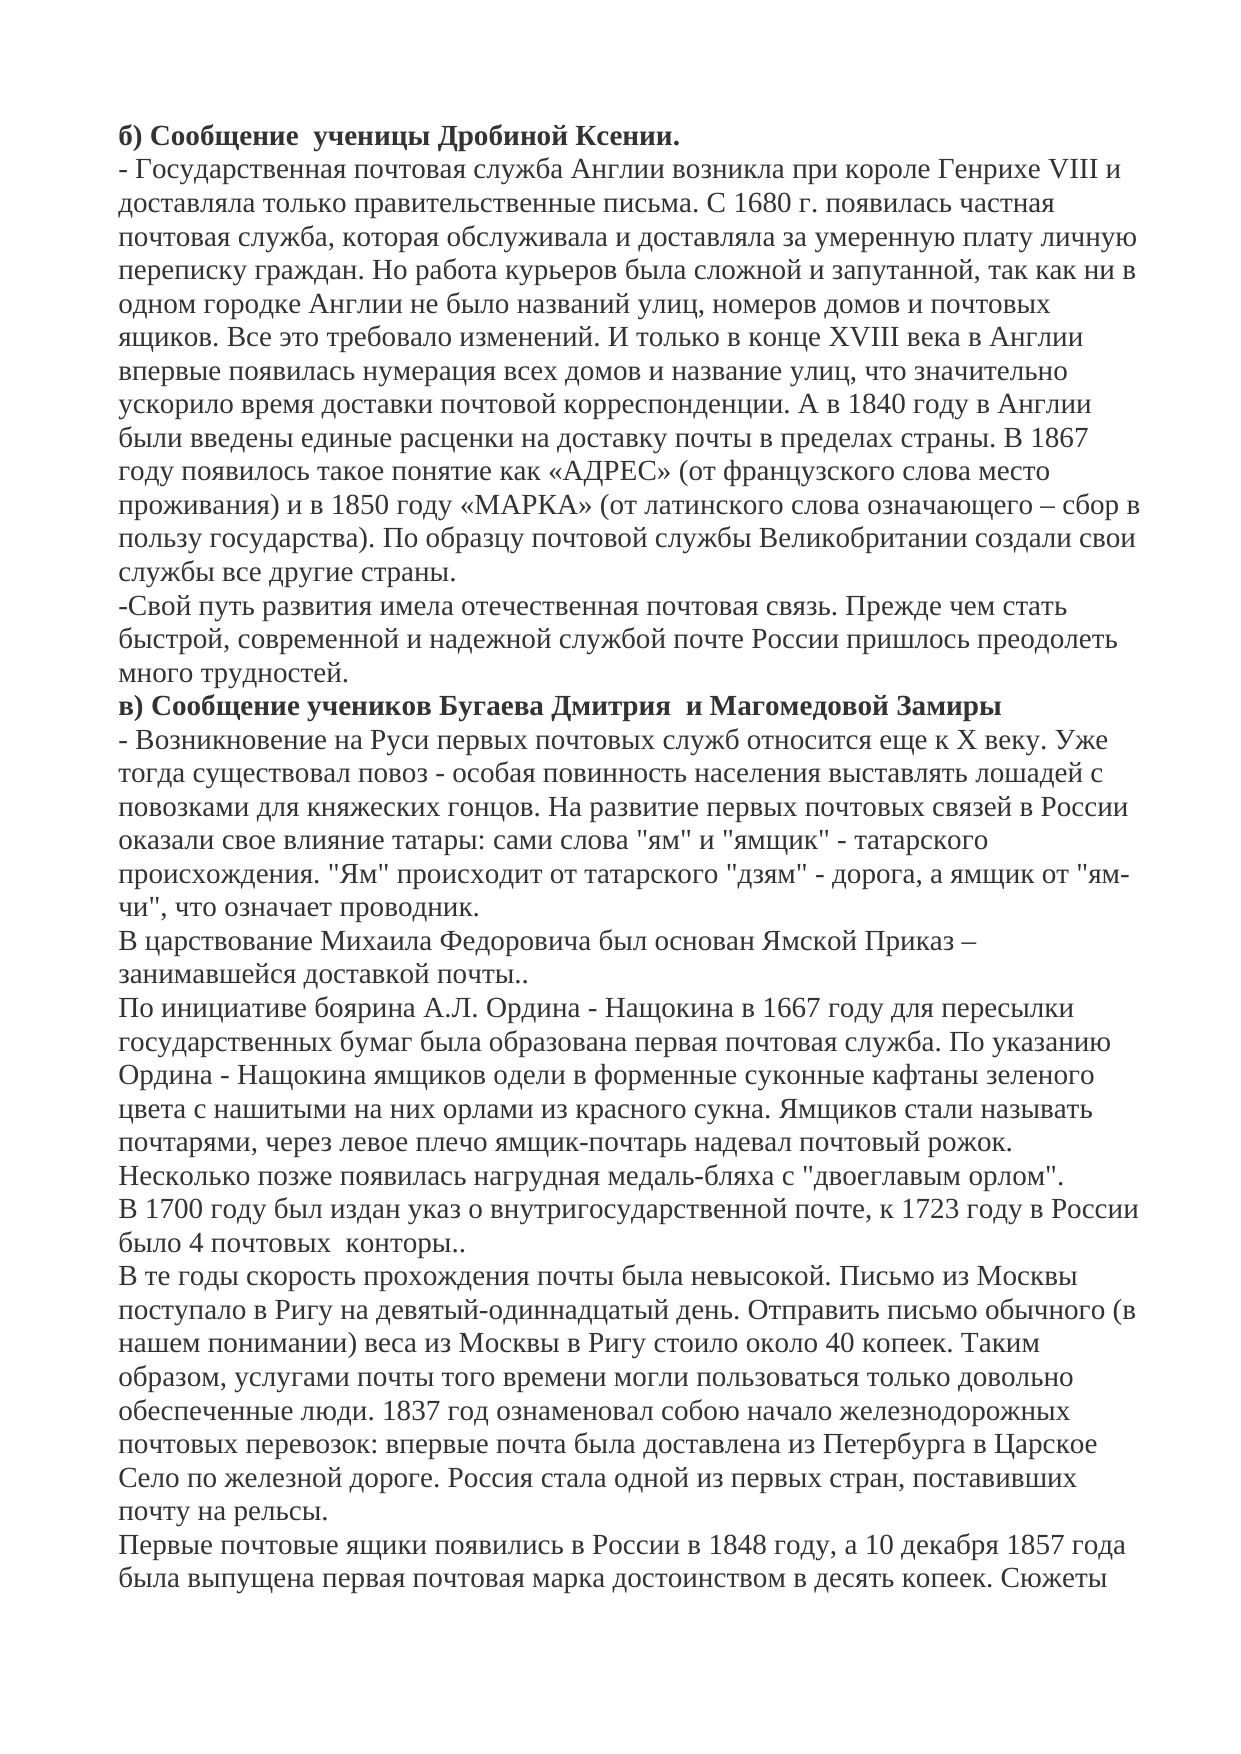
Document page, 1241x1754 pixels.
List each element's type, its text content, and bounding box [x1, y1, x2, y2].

text б) Сообщение ученицы Дробиной Ксении. [118, 118, 1152, 152]
text в) Сообщение учеников Бугаева Дмитрия и Магомедовой Замиры [118, 688, 1152, 722]
text В царствование Михаила Федоровича был основан Ямской Приказ – занимавшейся доставкой почты.. [118, 923, 1152, 990]
text - Государственная почтовая служба Англии возникла при короле Генрихе VIII и доставляла только правительственные письма. С 1680 г. появилась частная почтовая служба, которая обслуживала и доставляла за умеренную плату личную переписку граждан. Но работа курьеров была сложной и запутанной, так как ни в одном городке Англии не было названий улиц, номеров домов и почтовых ящиков. Все это требовало изменений. И только в конце XVIII века в Англии впервые появилась нумерация всех домов и название улиц, что значительно ускорило время доставки почтовой корреспонденции. А в 1840 году в Англии были введены единые расценки на доставку почты в пределах страны. В 1867 году появилось такое понятие как «АДРЕС» (от французского слова место проживания) и в 1850 году «МАРКА» (от латинского слова означающего – сбор в пользу государства). По образцу почтовой службы Великобритании создали свои службы все другие страны. [118, 152, 1152, 588]
text По инициативе боярина А.Л. Ордина - Нащокина в 1667 году для пересылки государственных бумаг была образована первая почтовая служба. По указанию Ордина - Нащокина ямщиков одели в форменные суконные кафтаны зеленого цвета с нашитыми на них орлами из красного сукна. Ямщиков стали называть почтарями, через левое плечо ямщик-почтарь надевал почтовый рожок. Несколько позже появилась нагрудная медаль-бляха с "двоеглавым орлом". [118, 990, 1152, 1191]
text - Возникновение на Руси первых почтовых служб относится еще к X веку. Уже тогда существовал повоз - особая повинность населения выставлять лошадей с повозками для княжеских гонцов. На развитие первых почтовых связей в России оказали свое влияние татары: сами слова "ям" и "ямщик" - татарского происхождения. "Ям" происходит от татарского "дзям" - дорога, а ямщик от "ям-чи", что означает проводник. [118, 722, 1152, 923]
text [118, 1527, 1152, 1594]
text В 1700 году был издан указ о внутригосударственной почте, к 1723 году в России было 4 почтовых конторы.. [118, 1191, 1152, 1258]
text -Свой путь развития имела отечественная почтовая связь. Прежде чем стать быстрой, современной и надежной службой почте России пришлось преодолеть много трудностей. [118, 588, 1152, 688]
text В те годы скорость прохождения почты была невысокой. Письмо из Москвы поступало в Ригу на девятый-одиннадцатый день. Отправить письмо обычного (в нашем понимании) веса из Москвы в Ригу стоило около 40 копеек. Таким образом, услугами почты того времени могли пользоваться только довольно обеспеченные люди. 1837 год ознаменовал собою начало железнодорожных почтовых перевозок: впервые почта была доставлена из Петербурга в Царское Село по железной дороге. Россия стала одной из первых стран, поставивших почту на рельсы. [118, 1258, 1152, 1527]
